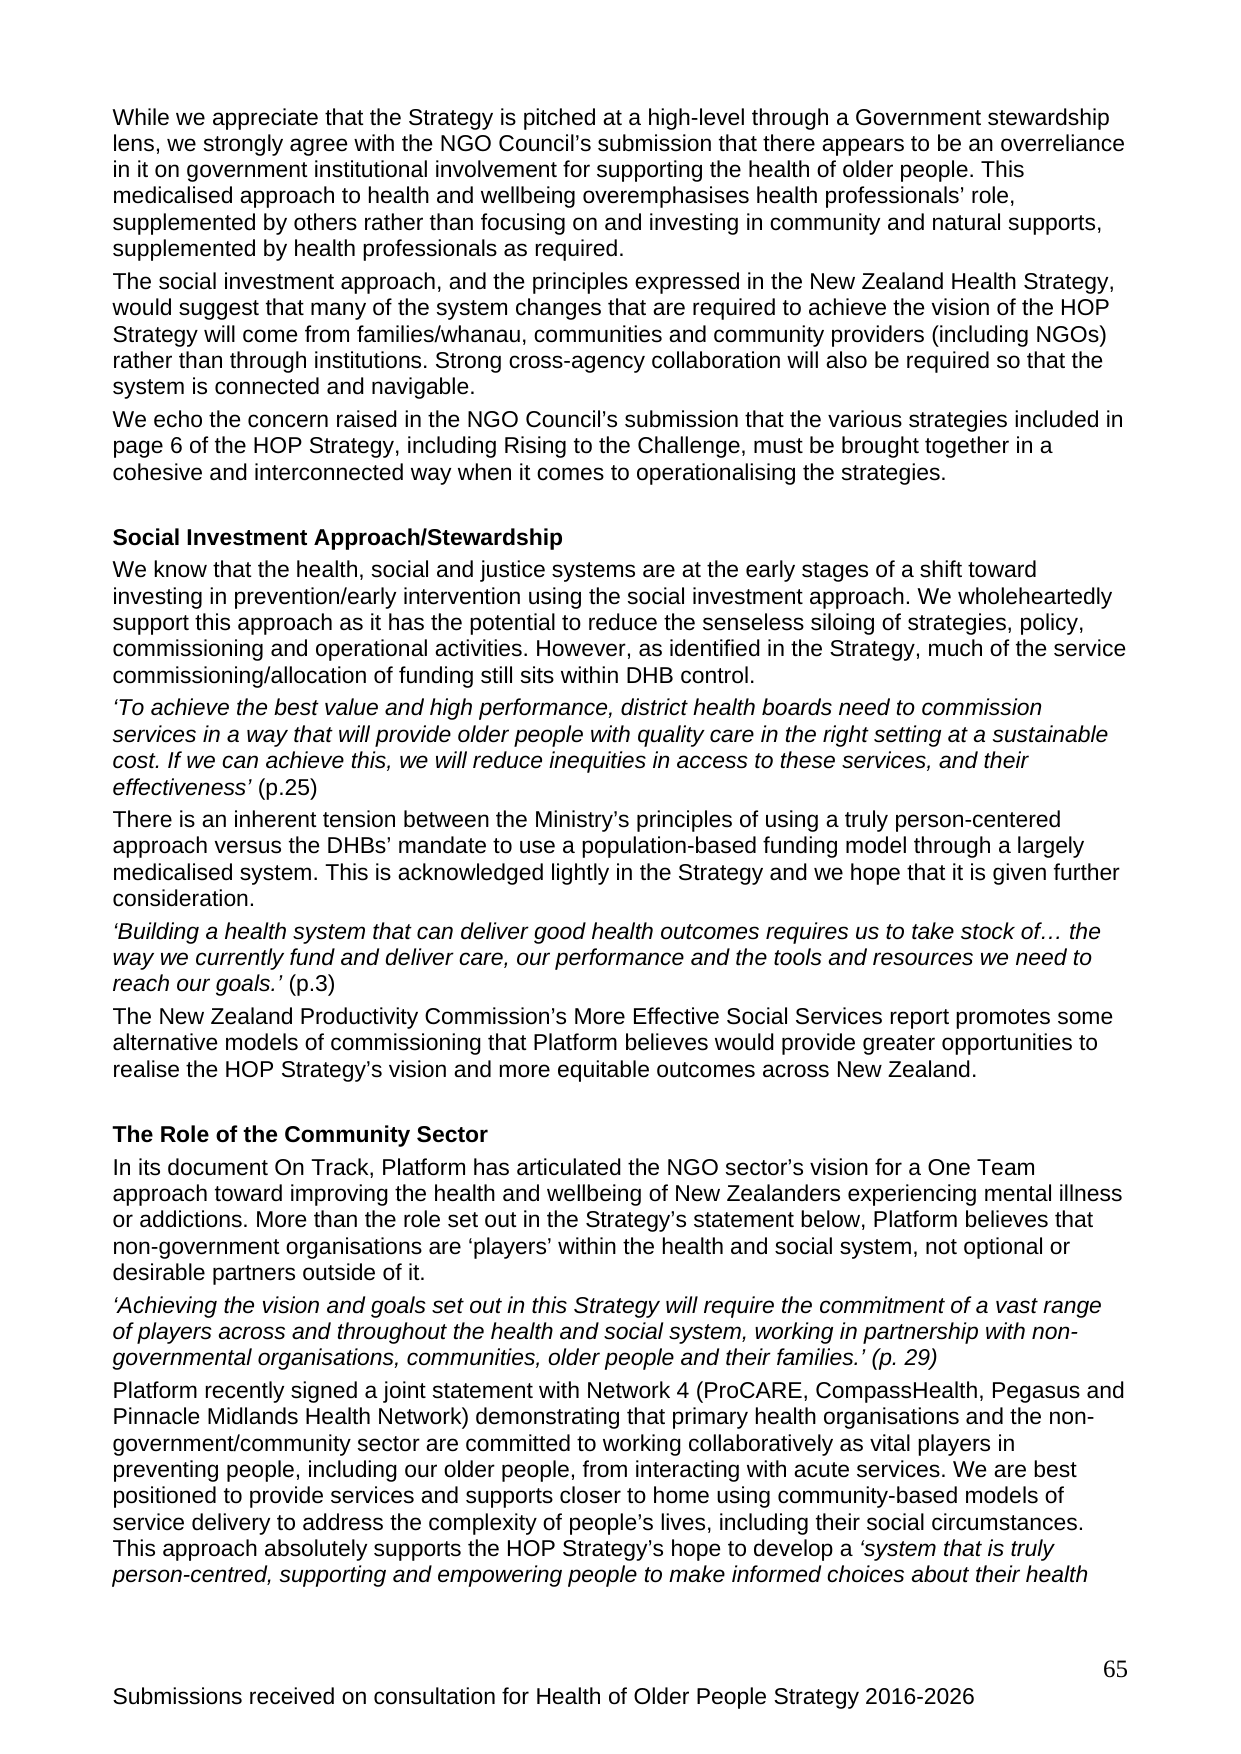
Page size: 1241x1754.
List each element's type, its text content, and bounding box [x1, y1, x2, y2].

text In its document On Track, Platform has articulated the NGO sector’s vision for a One Team approach toward improving the health and wellbeing of New Zealanders experiencing mental illness or addictions. More than the role set out in the Strategy’s statement below, Platform believes that non-government organisations are ‘players’ within the health and social system, not optional or desirable partners outside of it. [112, 1153, 1128, 1285]
text ‘To achieve the best value and high performance, district health boards need to commission services in a way that will provide older people with quality care in the right setting at a sustainable cost. If we can achieve this, we will reduce inequities in access to these services, and their effectiveness’ (p.25) [112, 694, 1128, 800]
text We know that the health, social and justice systems are at the early stages of a shift toward investing in prevention/early intervention using the social investment approach. We wholeheartedly support this approach as it has the potential to reduce the senseless siloing of strategies, policy, commissioning and operational activities. However, as identified in the Strategy, much of the service commissioning/allocation of funding still sits within DHB control. [112, 556, 1128, 688]
text There is an inherent tension between the Ministry’s principles of using a truly person-centered approach versus the DHBs’ mandate to use a population-based funding model through a largely medicalised system. This is acknowledged lightly in the Strategy and we hope that it is given further consideration. [112, 806, 1128, 911]
text The Role of the Community Sector [112, 1121, 1128, 1147]
text The social investment approach, and the principles expressed in the New Zealand Health Strategy, would suggest that many of the system changes that are required to achieve the vision of the HOP Strategy will come from families/whanau, communities and community providers (including NGOs) rather than through institutions. Strong cross-agency collaboration will also be required so that the system is connected and navigable. [112, 268, 1128, 399]
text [112, 1377, 1128, 1588]
text We echo the concern raised in the NGO Council’s submission that the various strategies included in page 6 of the HOP Strategy, including Rising to the Challenge, must be brought together in a cohesive and interconnected way when it comes to operationalising the strategies. [112, 406, 1128, 485]
text ‘Achieving the vision and goals set out in this Strategy will require the commitment of a vast range of players across and throughout the health and social system, working in partnership with non-governmental organisations, communities, older people and their families.’ (p. 29) [112, 1292, 1128, 1371]
text The New Zealand Productivity Commission’s More Effective Social Services report promotes some alternative models of commissioning that Platform believes would provide greater opportunities to realise the HOP Strategy’s vision and more equitable outcomes across New Zealand. [112, 1003, 1128, 1082]
text ‘Building a health system that can deliver good health outcomes requires us to take stock of… the way we currently fund and deliver care, our performance and the tools and resources we need to reach our goals.’ (p.3) [112, 918, 1128, 997]
text While we appreciate that the Strategy is pitched at a high-level through a Government stewardship lens, we strongly agree with the NGO Council’s submission that there appears to be an overreliance in it on government institutional involvement for supporting the health of older people. This medicalised approach to health and wellbeing overemphasises health professionals’ role, supplemented by others rather than focusing on and investing in community and natural supports, supplemented by health professionals as required. [112, 103, 1128, 262]
text Social Investment Approach/Stewardship [112, 524, 1128, 550]
